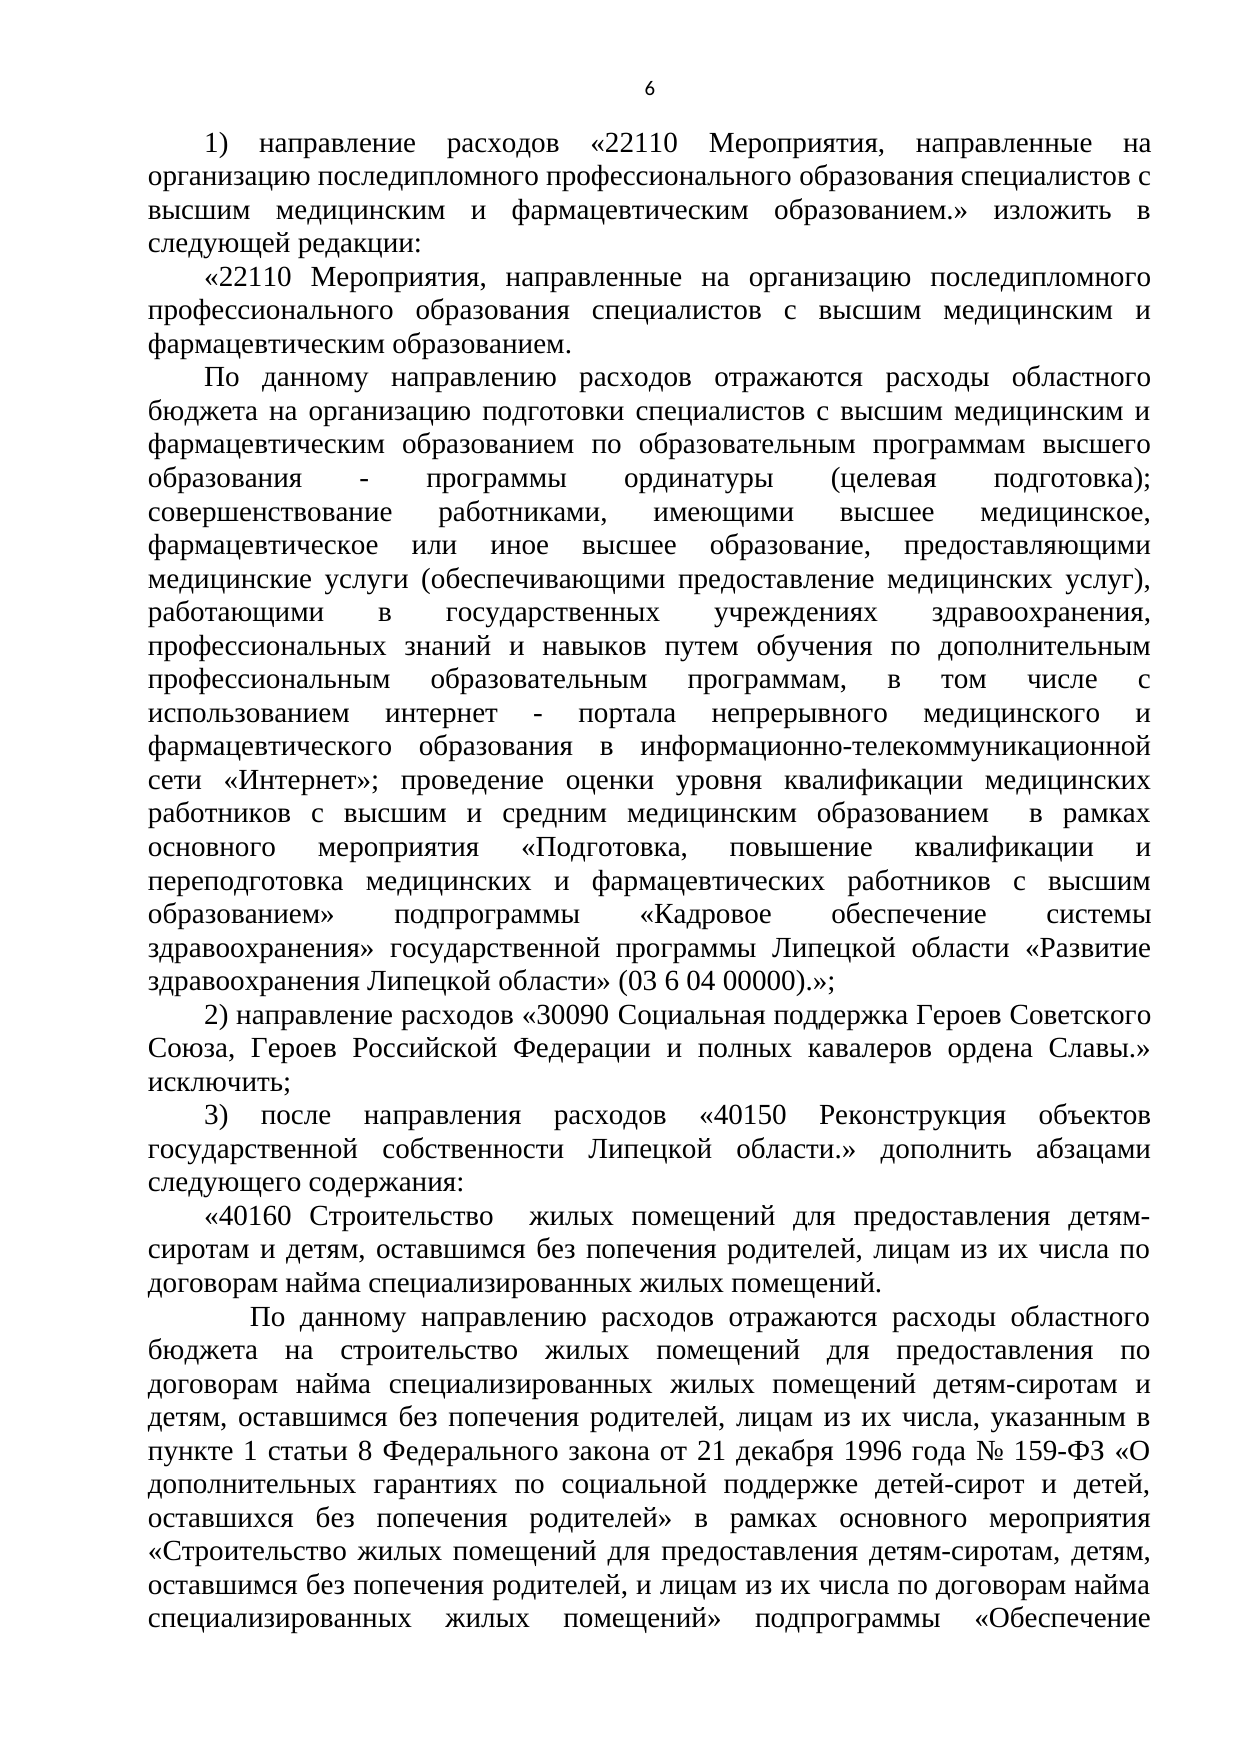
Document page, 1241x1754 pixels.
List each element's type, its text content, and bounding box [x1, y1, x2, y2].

text 2) направление расходов «30090 Социальная поддержка Героев Советского Союза, Героев Российской Федерации и полных кавалеров ордена Славы.» исключить; [148, 997, 1152, 1097]
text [148, 1299, 1152, 1634]
text 3) после направления расходов «40150 Реконструкция объектов государственной собственности Липецкой области.» дополнить абзацами следующего содержания: [148, 1097, 1152, 1198]
text «40160 Строительство жилых помещений для предоставления детям-сиротам и детям, оставшимся без попечения родителей, лицам из их числа по договорам найма специализированных жилых помещений. [148, 1198, 1152, 1299]
text 1) направление расходов «22110 Мероприятия, направленные на организацию последипломного профессионального образования специалистов с высшим медицинским и фармацевтическим образованием.» изложить в следующей редакции: [148, 125, 1152, 259]
text По данному направлению расходов отражаются расходы областного бюджета на организацию подготовки специалистов с высшим медицинским и фармацевтическим образованием по образовательным программам высшего образования - программы ординатуры (целевая подготовка); совершенствование работниками, имеющими высшее медицинское, фармацевтическое или иное высшее образование, предоставляющими медицинские услуги (обеспечивающими предоставление медицинских услуг), работающими в государственных учреждениях здравоохранения, профессиональных знаний и навыков путем обучения по дополнительным профессиональным образовательным программам, в том числе с использованием интернет - портала непрерывного медицинского и фармацевтического образования в информационно-телекоммуникационной сети «Интернет»; проведение оценки уровня квалификации медицинских работников с высшим и средним медицинским образованием в рамках основного мероприятия «Подготовка, повышение квалификации и переподготовка медицинских и фармацевтических работников с высшим образованием» подпрограммы «Кадровое обеспечение системы здравоохранения» государственной программы Липецкой области «Развитие здравоохранения Липецкой области» (03 6 04 00000).»; [148, 359, 1152, 997]
text «22110 Мероприятия, направленные на организацию последипломного профессионального образования специалистов с высшим медицинским и фармацевтическим образованием. [148, 259, 1152, 359]
